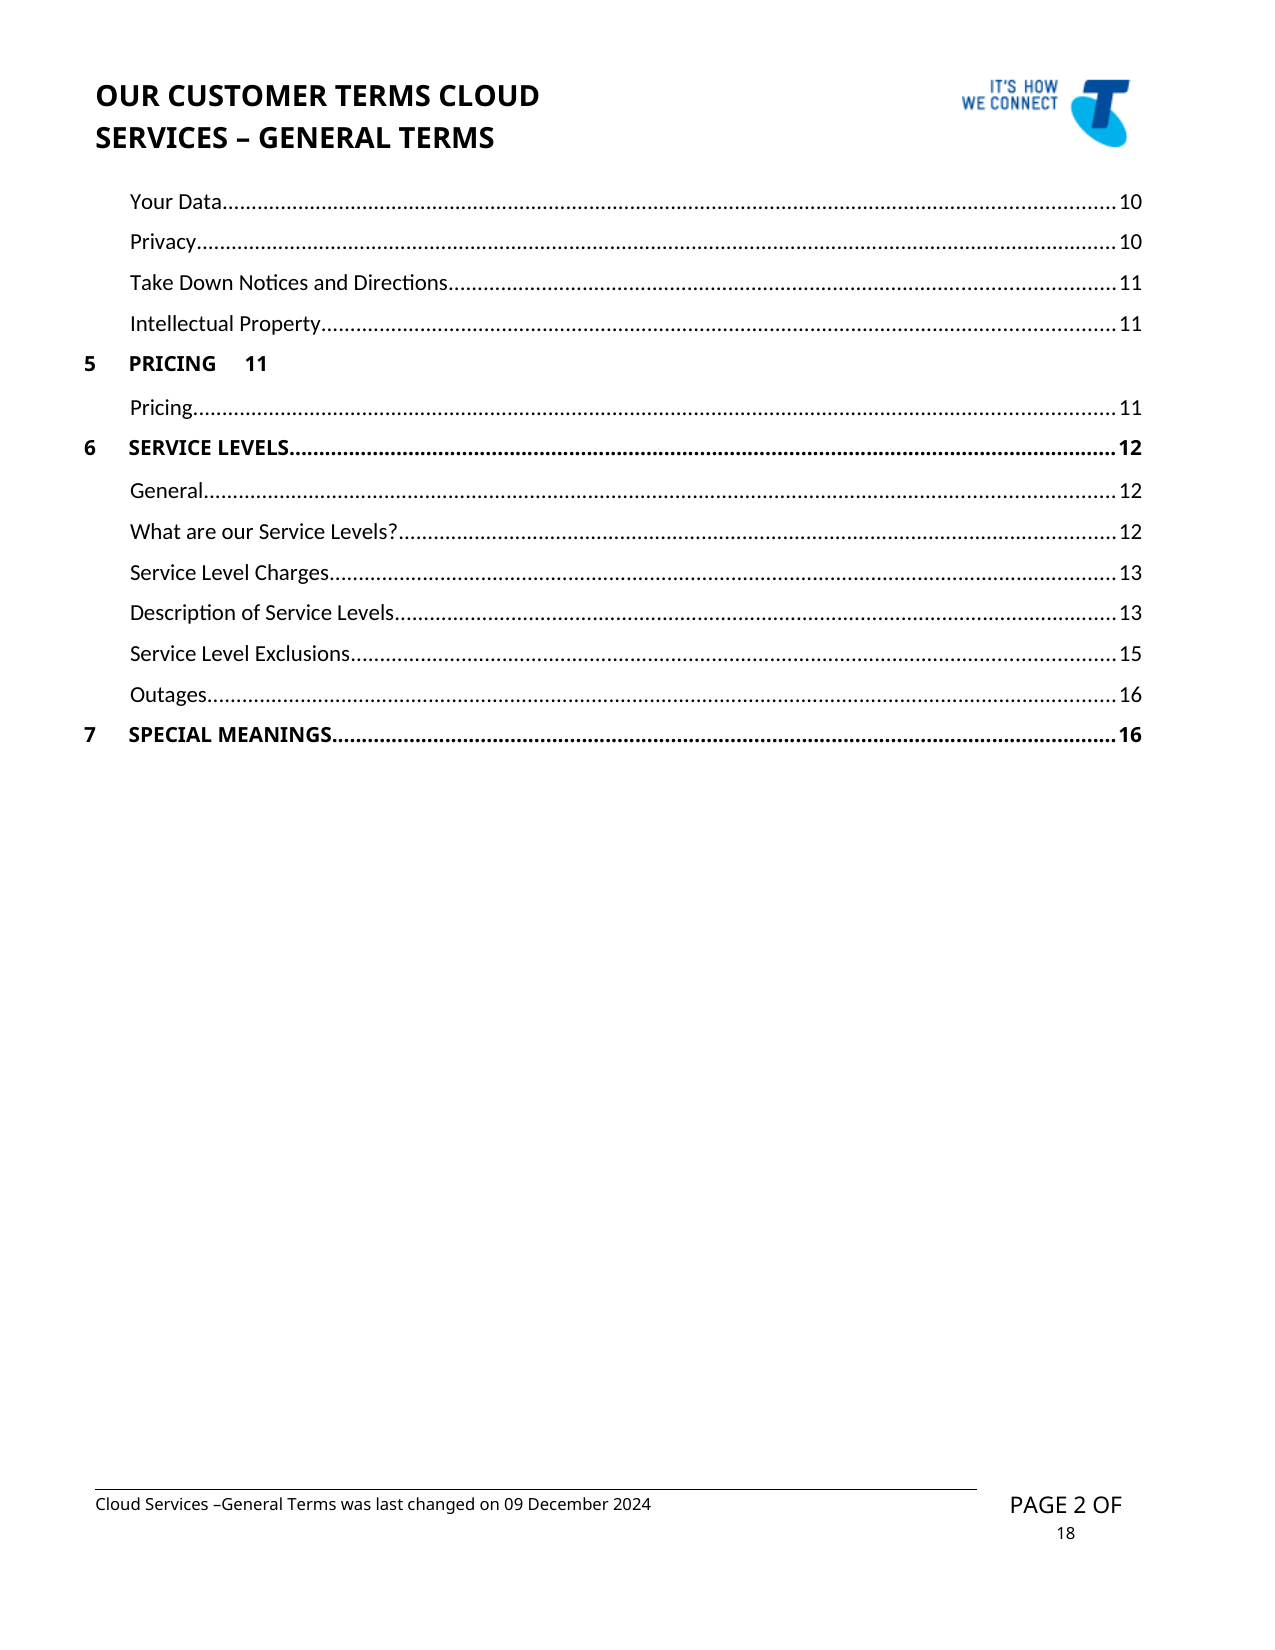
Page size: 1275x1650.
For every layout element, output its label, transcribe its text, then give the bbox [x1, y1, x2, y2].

text What are our Service Levels? 12 [130, 517, 1143, 545]
text Take Down Notices and Directions 11 [130, 268, 1143, 296]
text Service Level Exclusions 15 [130, 639, 1143, 667]
text Description of Service Levels 13 [130, 598, 1143, 627]
text Your Data 10 [130, 187, 1143, 215]
text 6 SERVICE LEVELS 12 [84, 433, 1143, 462]
text Pricing 11 [130, 393, 1143, 421]
text 5 PRICING 11 [84, 349, 1143, 378]
picture [960, 75, 1132, 150]
text General 12 [130, 477, 1143, 505]
text Intellectual Property 11 [130, 309, 1143, 337]
text Outages 16 [130, 680, 1143, 708]
text 7 SPECIAL MEANINGS 16 [84, 720, 1143, 749]
text Service Level Charges 13 [130, 558, 1143, 586]
text Privacy 10 [130, 227, 1143, 256]
